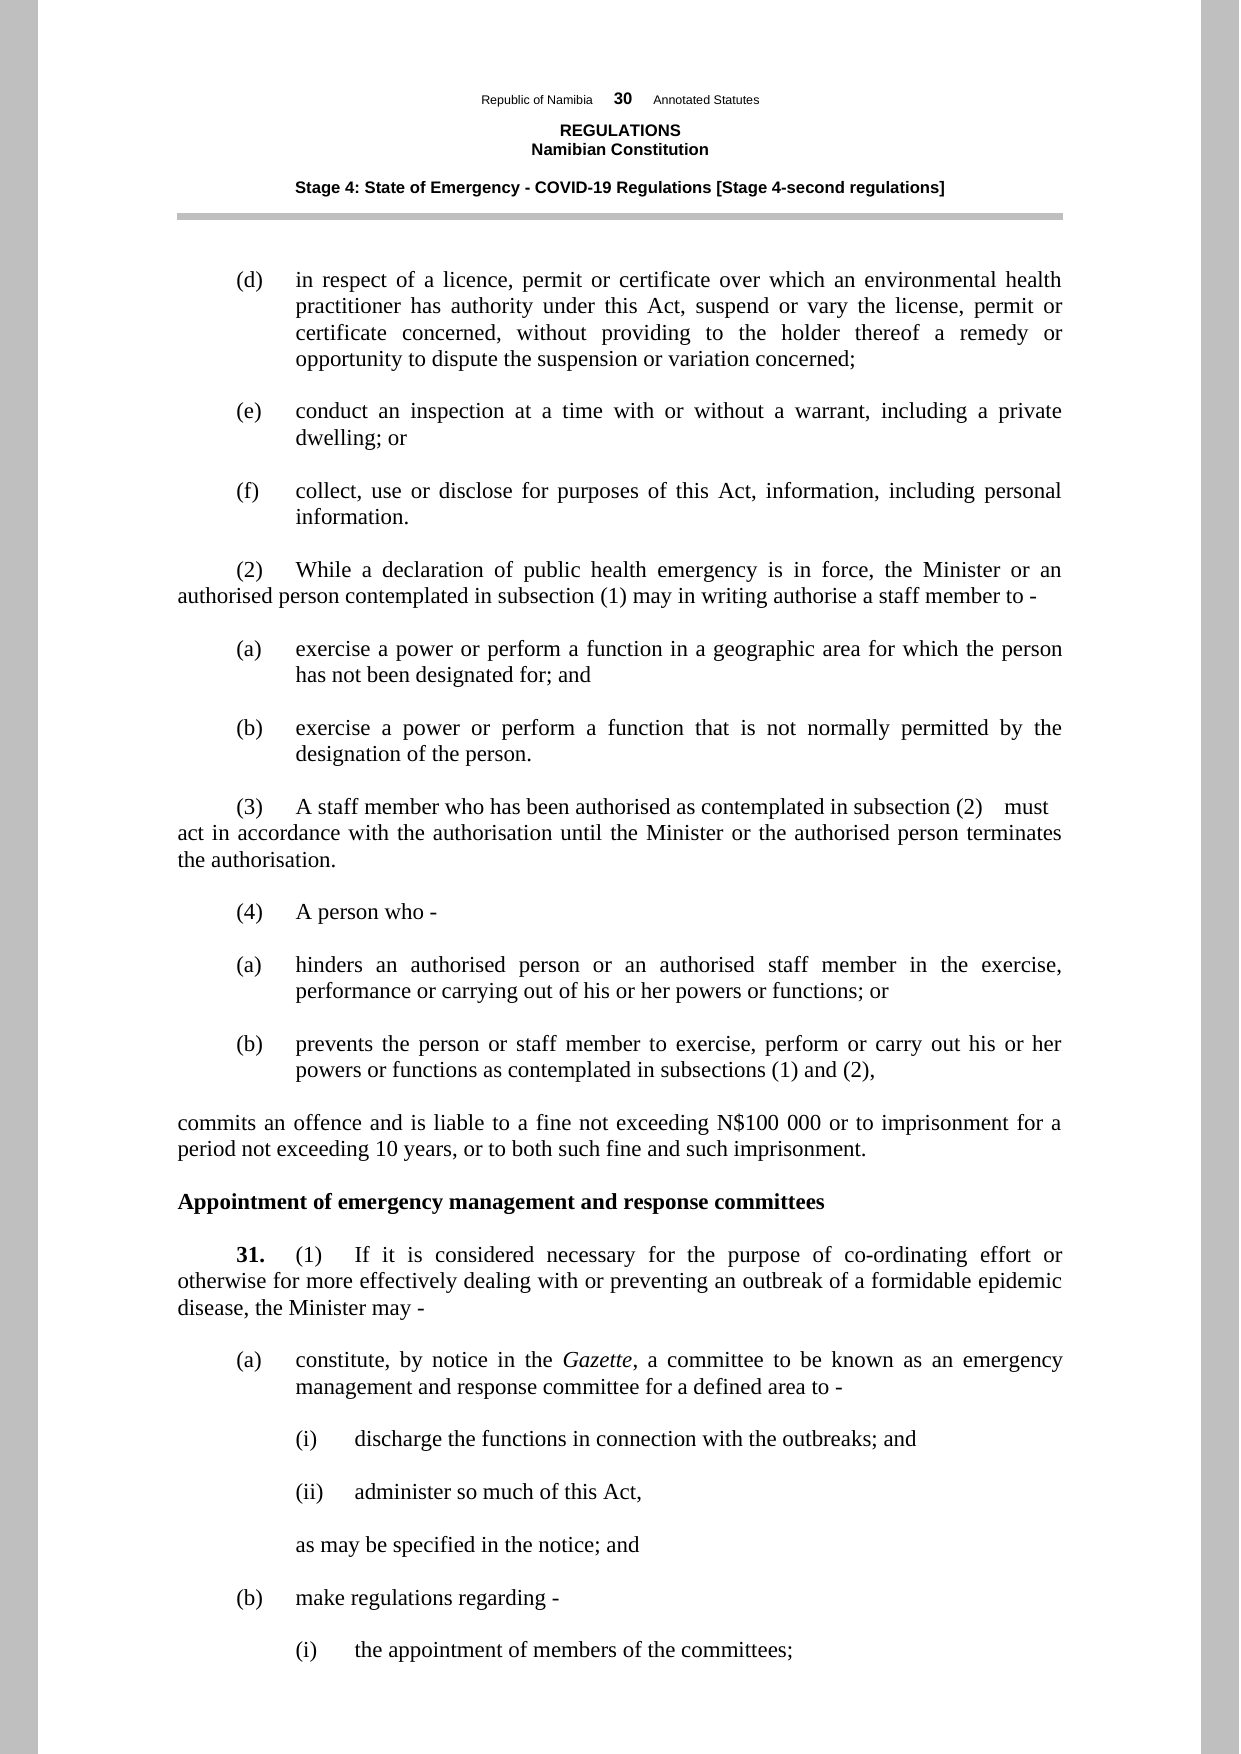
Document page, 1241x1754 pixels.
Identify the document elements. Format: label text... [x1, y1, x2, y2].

text (i) the appointment of members of the committees; [295, 1636, 1064, 1663]
text 31. (1) If it is considered necessary for the purpose of co-ordinating effort or otherwise for more effectively dealing with or preventing an outbreak of a formidable epidemic disease, the Minister may - [177, 1241, 1064, 1320]
text (a) constitute, by notice in the Gazette, a committee to be known as an emergency management and response committee for a defined area to - [236, 1346, 1064, 1399]
text (i) discharge the functions in connection with the outbreaks; and [295, 1425, 1064, 1452]
text (4) A person who - [177, 898, 1064, 925]
text (ii) administer so much of this Act, [295, 1478, 1064, 1504]
text (d) in respect of a licence, permit or certificate over which an environmental health practitioner has authority under this Act, suspend or vary the license, permit or certificate concerned, without providing to the holder thereof a remedy or opportunity to dispute the suspension or variation concerned; [236, 266, 1064, 371]
text as may be specified in the notice; and [295, 1531, 1064, 1557]
text (3) A staff member who has been authorised as contemplated in subsection (2) must act in accordance with the authorisation until the Minister or the authorised person terminates the authorisation. [177, 793, 1064, 872]
text (b) exercise a power or perform a function that is not normally permitted by the designation of the person. [236, 714, 1064, 767]
text commits an offence and is liable to a fine not exceeding N$100 000 or to imprisonment for a period not exceeding 10 years, or to both such fine and such imprisonment. [177, 1109, 1064, 1162]
text (b) prevents the person or staff member to exercise, perform or carry out his or her powers or functions as contemplated in subsections (1) and (2), [236, 1030, 1064, 1083]
text (2) While a declaration of public health emergency is in force, the Minister or an authorised person contemplated in subsection (1) may in writing authorise a staff member to - [177, 556, 1064, 608]
text Appointment of emergency management and response committees [177, 1188, 1064, 1214]
text (b) make regulations regarding - [236, 1583, 1064, 1610]
text (e) conduct an inspection at a time with or without a warrant, including a private dwelling; or [236, 398, 1064, 450]
text (a) exercise a power or perform a function in a geographic area for which the person has not been designated for; and [236, 635, 1064, 687]
text (f) collect, use or disclose for purposes of this Act, information, including personal information. [236, 477, 1064, 529]
text (a) hinders an authorised person or an authorised staff member in the exercise, performance or carrying out of his or her powers or functions; or [236, 951, 1064, 1004]
